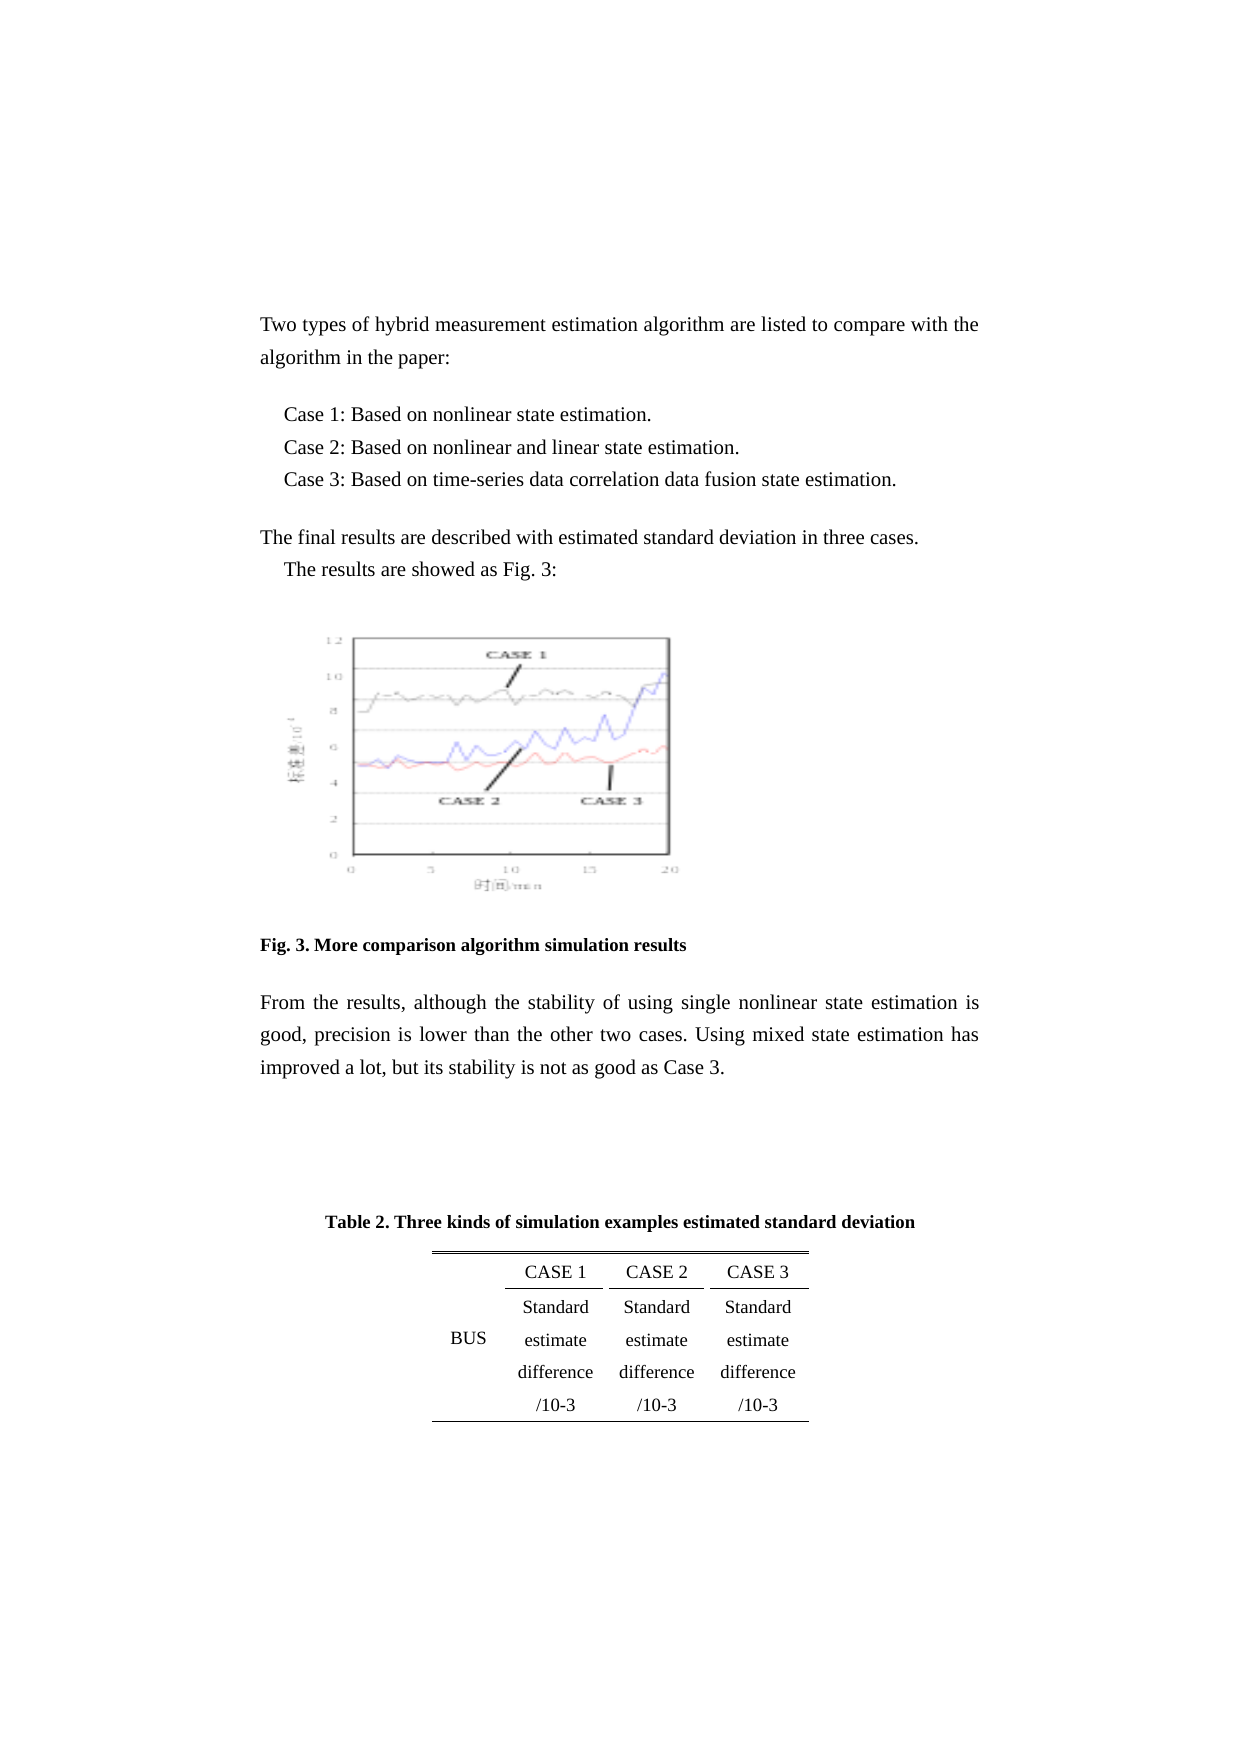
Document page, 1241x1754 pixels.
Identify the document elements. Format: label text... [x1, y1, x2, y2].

text From the results, although the stability of using single nonlinear state estimation is good, precision is lower than the other two cases. Using mixed state estimation has improved a lot, but its stability is not as good as Case 3. [260, 986, 980, 1083]
text Two types of hybrid measurement estimation algorithm are listed to compare with the algorithm in the paper: [260, 308, 980, 373]
text Case 3: Based on time-series data correlation data fusion state estimation. [260, 463, 980, 496]
text Case 1: Based on nonlinear state estimation. [260, 398, 980, 431]
text The final results are described with estimated standard deviation in three cases. [260, 521, 980, 553]
table_header CASE 3 [710, 1254, 808, 1288]
text Table 2. Three kinds of simulation examples estimated standard deviation [260, 1206, 980, 1238]
table_header CASE 1 [505, 1254, 603, 1288]
text The results are showed as Fig. 3: [260, 553, 980, 586]
table_header BUS [432, 1254, 505, 1421]
table_cell Standard estimate difference /10-3 [710, 1289, 808, 1421]
table_header CASE 2 [609, 1254, 704, 1288]
text Case 2: Based on nonlinear and linear state estimation. [260, 431, 980, 463]
table_cell Standard estimate difference /10-3 [505, 1289, 603, 1421]
text Fig. 3. More comparison algorithm simulation results [260, 928, 980, 961]
table_cell Standard estimate difference /10-3 [609, 1289, 704, 1421]
